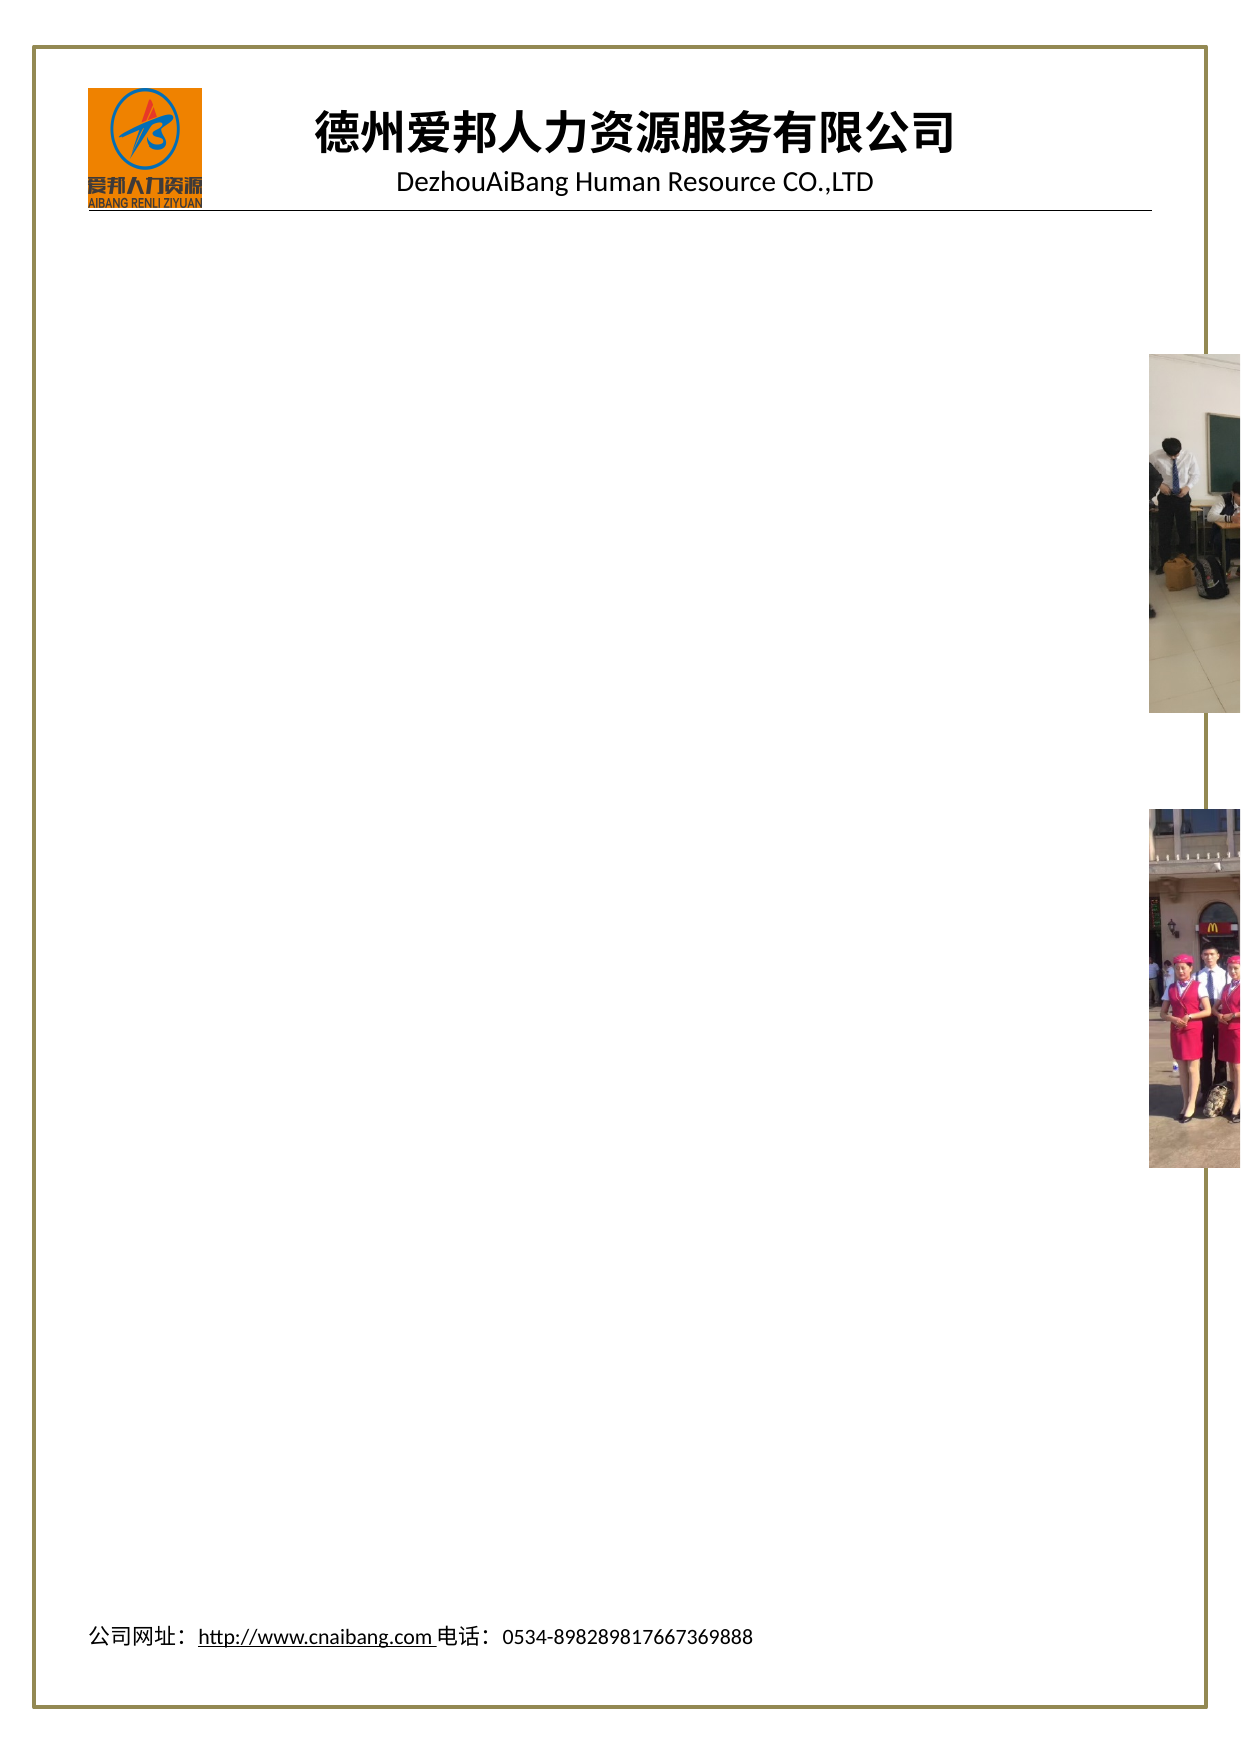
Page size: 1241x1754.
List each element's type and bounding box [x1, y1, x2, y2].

picture [1149, 809, 1241, 1168]
picture [1149, 354, 1241, 713]
picture [88, 88, 202, 208]
